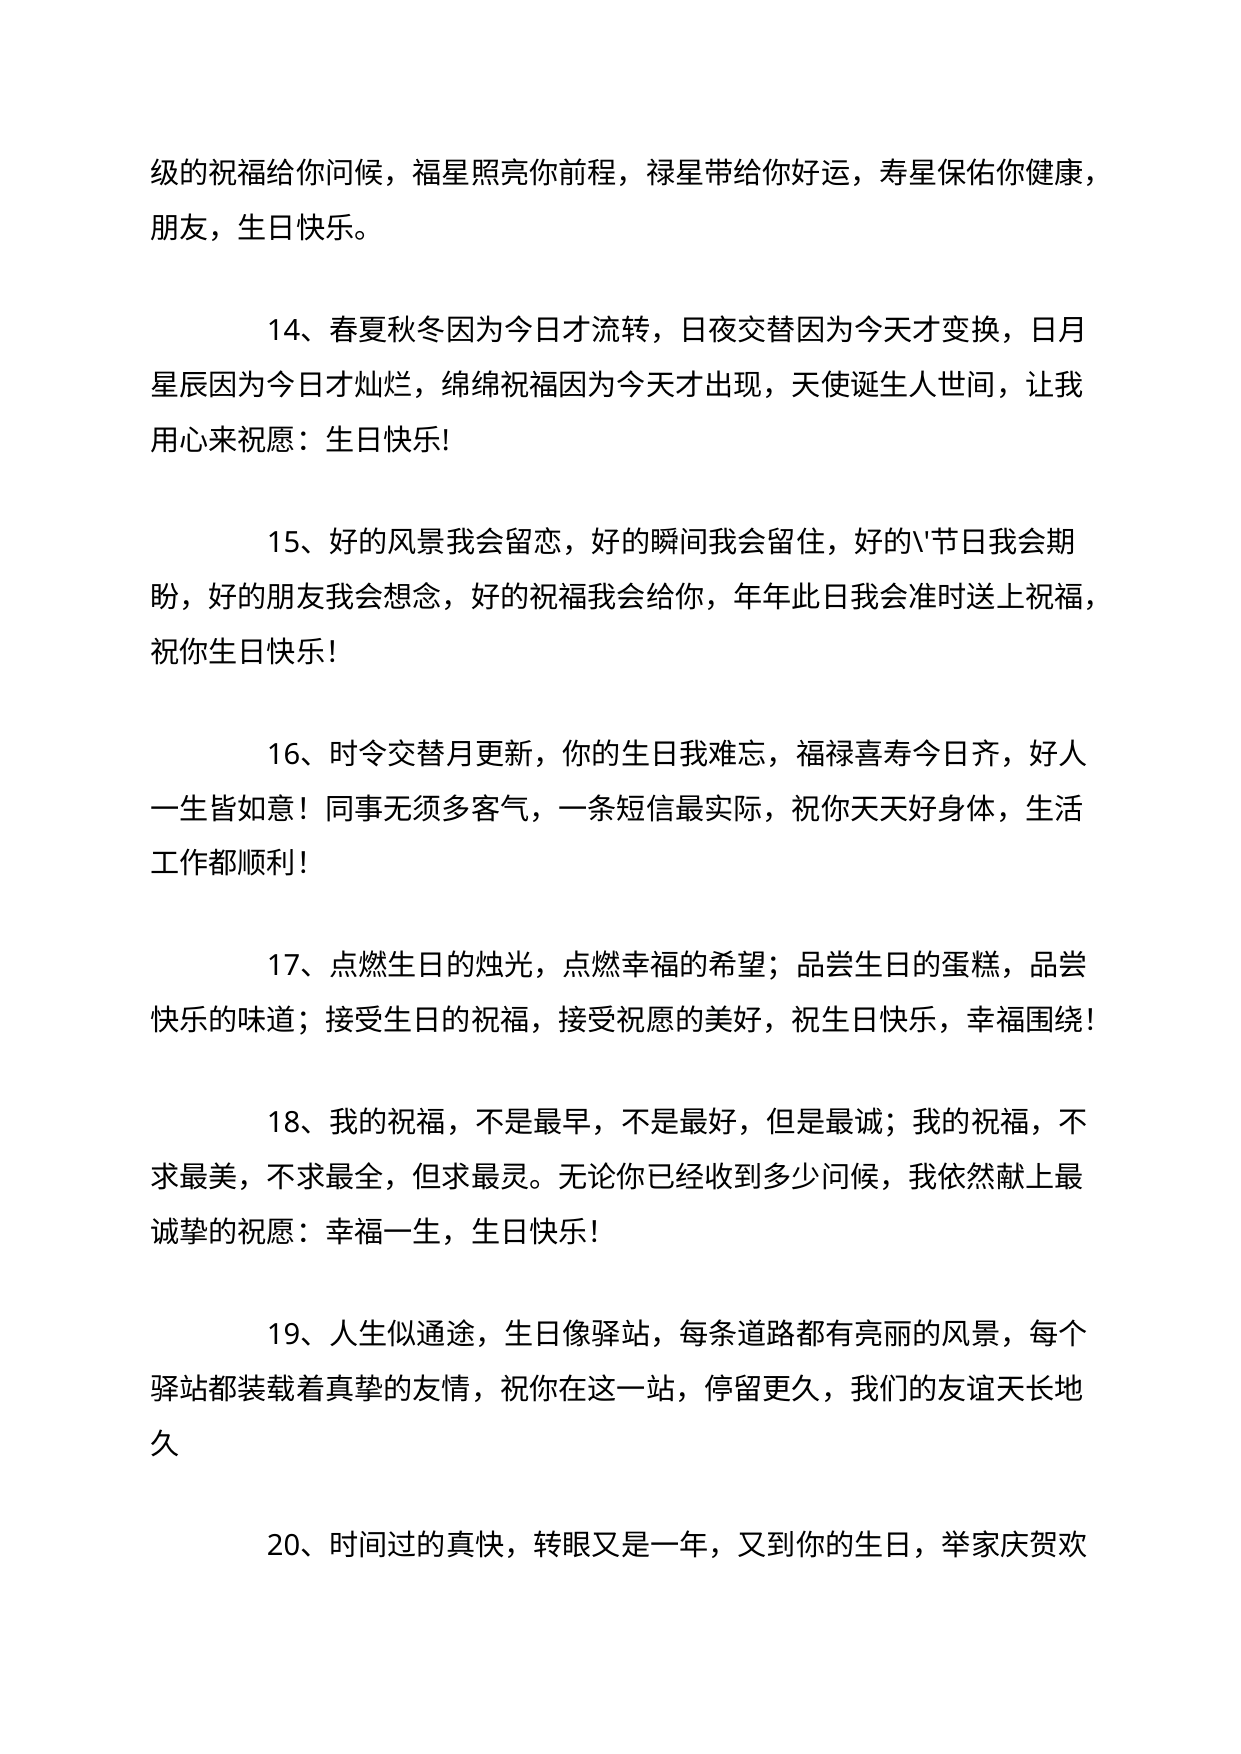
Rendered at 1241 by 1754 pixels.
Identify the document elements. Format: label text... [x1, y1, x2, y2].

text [150, 1522, 1090, 1564]
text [150, 150, 1090, 247]
text 14、春夏秋冬因为今日才流转，日夜交替因为今天才变换，日月星辰因为今日才灿烂，绵绵祝福因为今天才出现，天使诞生人世间，让我用心来祝愿：生日快乐! [150, 307, 1090, 459]
text 18、我的祝福，不是最早，不是最好，但是最诚；我的祝福，不求最美，不求最全，但求最灵。无论你已经收到多少问候，我依然献上最诚挚的祝愿：幸福一生，生日快乐！ [150, 1099, 1090, 1251]
text 15、好的风景我会留恋，好的瞬间我会留住，好的\'节日我会期盼，好的朋友我会想念，好的祝福我会给你，年年此日我会准时送上祝福，祝你生日快乐！ [150, 518, 1090, 671]
text 19、人生似通途，生日像驿站，每条道路都有亮丽的风景，每个驿站都装载着真挚的友情，祝你在这一站，停留更久，我们的友谊天长地久 [150, 1310, 1090, 1462]
text 17、点燃生日的烛光，点燃幸福的希望；品尝生日的蛋糕，品尝快乐的味道；接受生日的祝福，接受祝愿的美好，祝生日快乐，幸福围绕！ [150, 942, 1090, 1039]
text 16、时令交替月更新，你的生日我难忘，福禄喜寿今日齐，好人一生皆如意！同事无须多客气，一条短信最实际，祝你天天好身体，生活工作都顺利！ [150, 730, 1090, 882]
